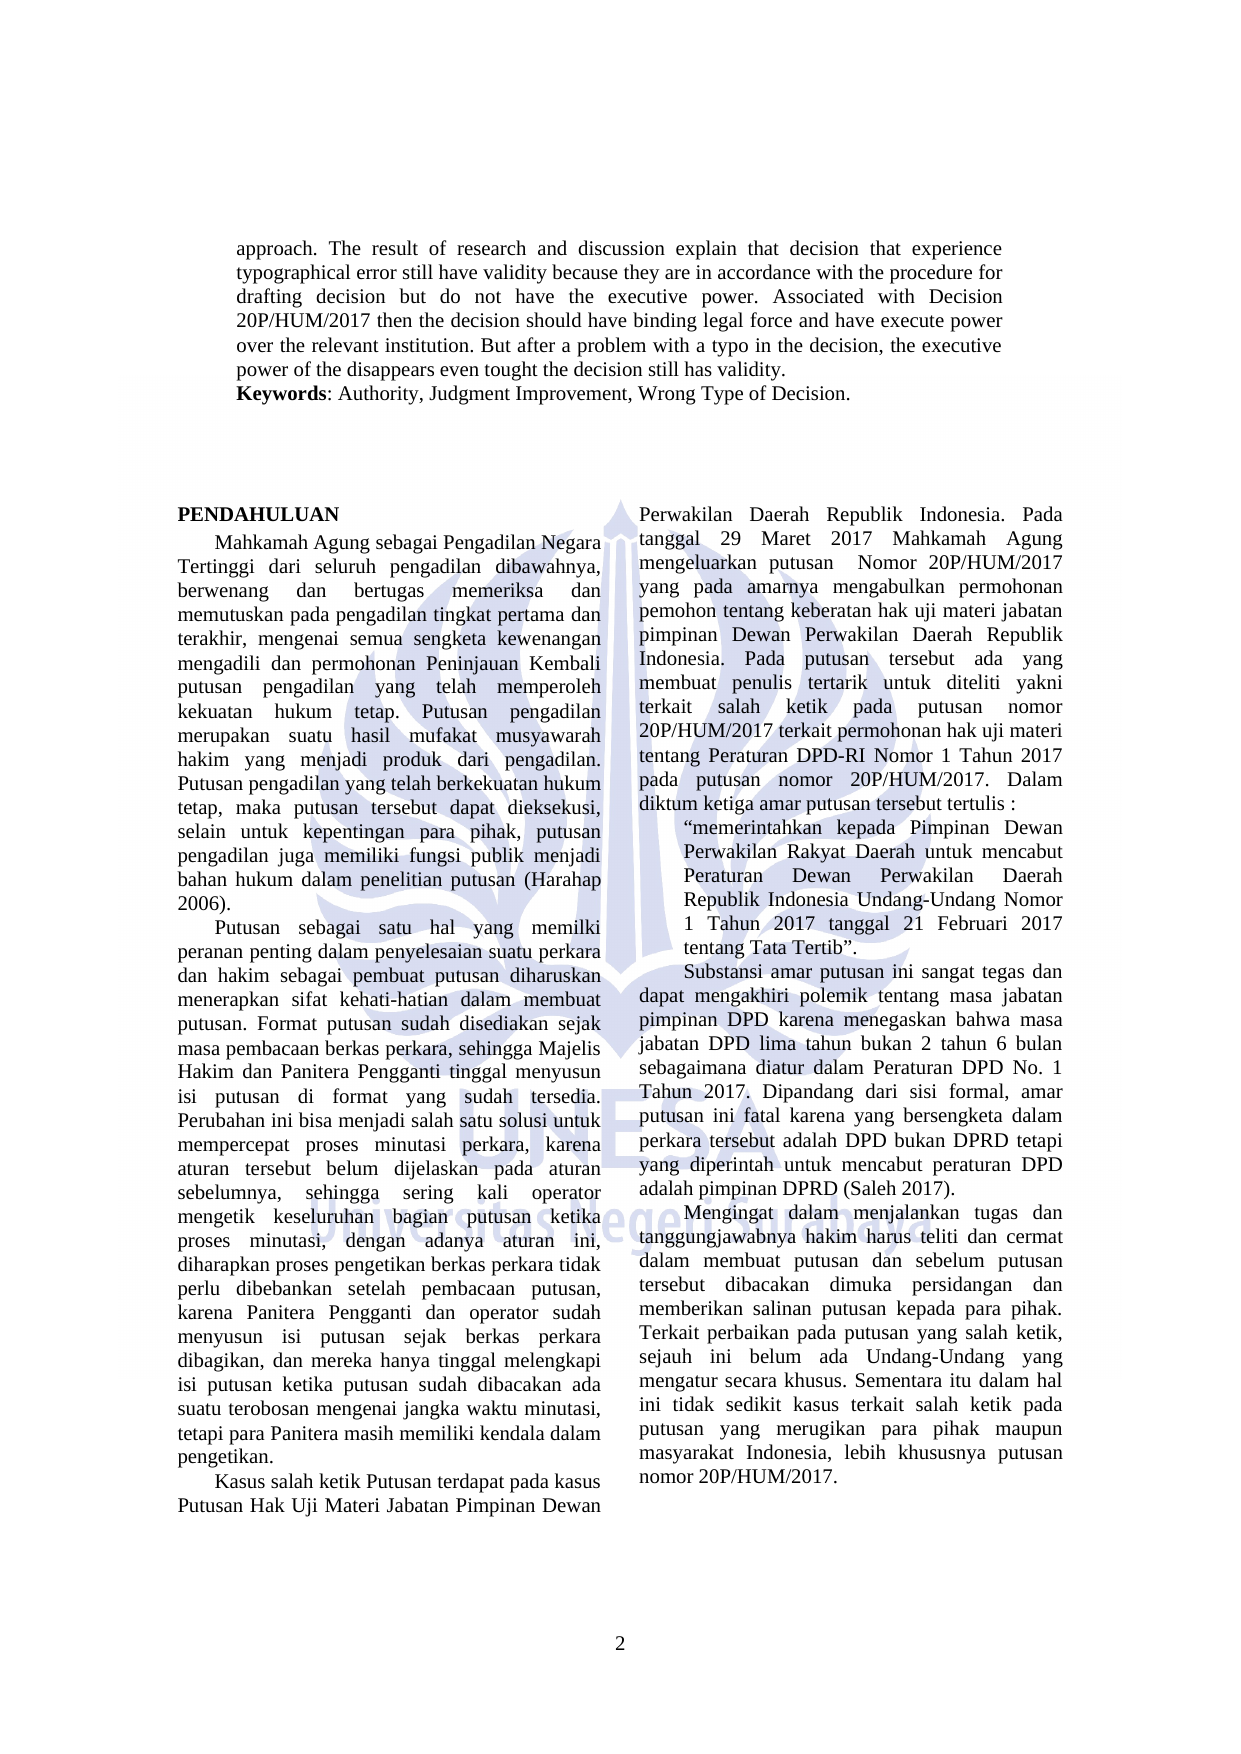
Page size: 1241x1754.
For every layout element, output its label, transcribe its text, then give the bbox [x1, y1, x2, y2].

text “memerintahkan kepada Pimpinan Dewan Perwakilan Rakyat Daerah untuk mencabut Peraturan Dewan Perwakilan Daerah Republik Indonesia Undang-Undang Nomor 1 Tahun 2017 tanggal 21 Februari 2017 tentang Tata Tertib”. [683, 815, 1063, 959]
text Keywords: Authority, Judgment Improvement, Wrong Type of Decision. [236, 381, 1004, 405]
text Mengingat dalam menjalankan tugas dan tanggungjawabnya hakim harus teliti dan cermat dalam membuat putusan dan sebelum putusan tersebut dibacakan dimuka persidangan dan memberikan salinan putusan kepada para pihak. Terkait perbaikan pada putusan yang salah ketik, sejauh ini belum ada Undang-Undang yang mengatur secara khusus. Sementara itu dalam hal ini tidak sedikit kasus terkait salah ketik pada putusan yang merugikan para pihak maupun masyarakat Indonesia, lebih khususnya putusan nomor 20P/HUM/2017. [639, 1200, 1063, 1488]
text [236, 236, 1004, 381]
text Putusan sebagai satu hal yang memilki peranan penting dalam penyelesaian suatu perkara dan hakim sebagai pembuat putusan diharuskan menerapkan sifat kehati-hatian dalam membuat putusan. Format putusan sudah disediakan sejak masa pembacaan berkas perkara, sehingga Majelis Hakim dan Panitera Pengganti tinggal menyusun isi putusan di format yang sudah tersedia. Perubahan ini bisa menjadi salah satu solusi untuk mempercepat proses minutasi perkara, karena aturan tersebut belum dijelaskan pada aturan sebelumnya, sehingga sering kali operator mengetik keseluruhan bagian putusan ketika proses minutasi, dengan adanya aturan ini, diharapkan proses pengetikan berkas perkara tidak perlu dibebankan setelah pembacaan putusan, karena Panitera Pengganti dan operator sudah menyusun isi putusan sejak berkas perkara dibagikan, dan mereka hanya tinggal melengkapi isi putusan ketika putusan sudah dibacakan ada suatu terobosan mengenai jangka waktu minutasi, tetapi para Panitera masih memiliki kendala dalam pengetikan. [177, 915, 601, 1468]
text Mahkamah Agung sebagai Pengadilan Negara Tertinggi dari seluruh pengadilan dibawahnya, berwenang dan bertugas memeriksa dan memutuskan pada pengadilan tingkat pertama dan terakhir, mengenai semua sengketa kewenangan mengadili dan permohonan Peninjauan Kembali putusan pengadilan yang telah memperoleh kekuatan hukum tetap. Putusan pengadilan merupakan suatu hasil mufakat musyawarah hakim yang menjadi produk dari pengadilan. Putusan pengadilan yang telah berkekuatan hukum tetap, maka putusan tersebut dapat dieksekusi, selain untuk kepentingan para pihak, putusan pengadilan juga memiliki fungsi publik menjadi bahan hukum dalam penelitian putusan (Harahap 2006). [177, 530, 601, 915]
text Substansi amar putusan ini sangat tegas dan dapat mengakhiri polemik tentang masa jabatan pimpinan DPD karena menegaskan bahwa masa jabatan DPD lima tahun bukan 2 tahun 6 bulan sebagaimana diatur dalam Peraturan DPD No. 1 Tahun 2017. Dipandang dari sisi formal, amar putusan ini fatal karena yang bersengketa dalam perkara tersebut adalah DPD bukan DPRD tetapi yang diperintah untuk mencabut peraturan DPD adalah pimpinan DPRD (Saleh 2017). [639, 959, 1063, 1200]
subtitle PENDAHULUAN [177, 502, 591, 526]
text Kasus salah ketik Putusan terdapat pada kasus Putusan Hak Uji Materi Jabatan Pimpinan Dewan Perwakilan Daerah Republik Indonesia. Pada tanggal 29 Maret 2017 Mahkamah Agung mengeluarkan putusan Nomor 20P/HUM/2017 yang pada amarnya mengabulkan permohonan pemohon tentang keberatan hak uji materi jabatan pimpinan Dewan Perwakilan Daerah Republik Indonesia. Pada putusan tersebut ada yang membuat penulis tertarik untuk diteliti yakni terkait salah ketik pada putusan nomor 20P/HUM/2017 terkait permohonan hak uji materi tentang Peraturan DPD-RI Nomor 1 Tahun 2017 pada putusan nomor 20P/HUM/2017. Dalam diktum ketiga amar putusan tersebut tertulis : [639, 502, 1063, 815]
